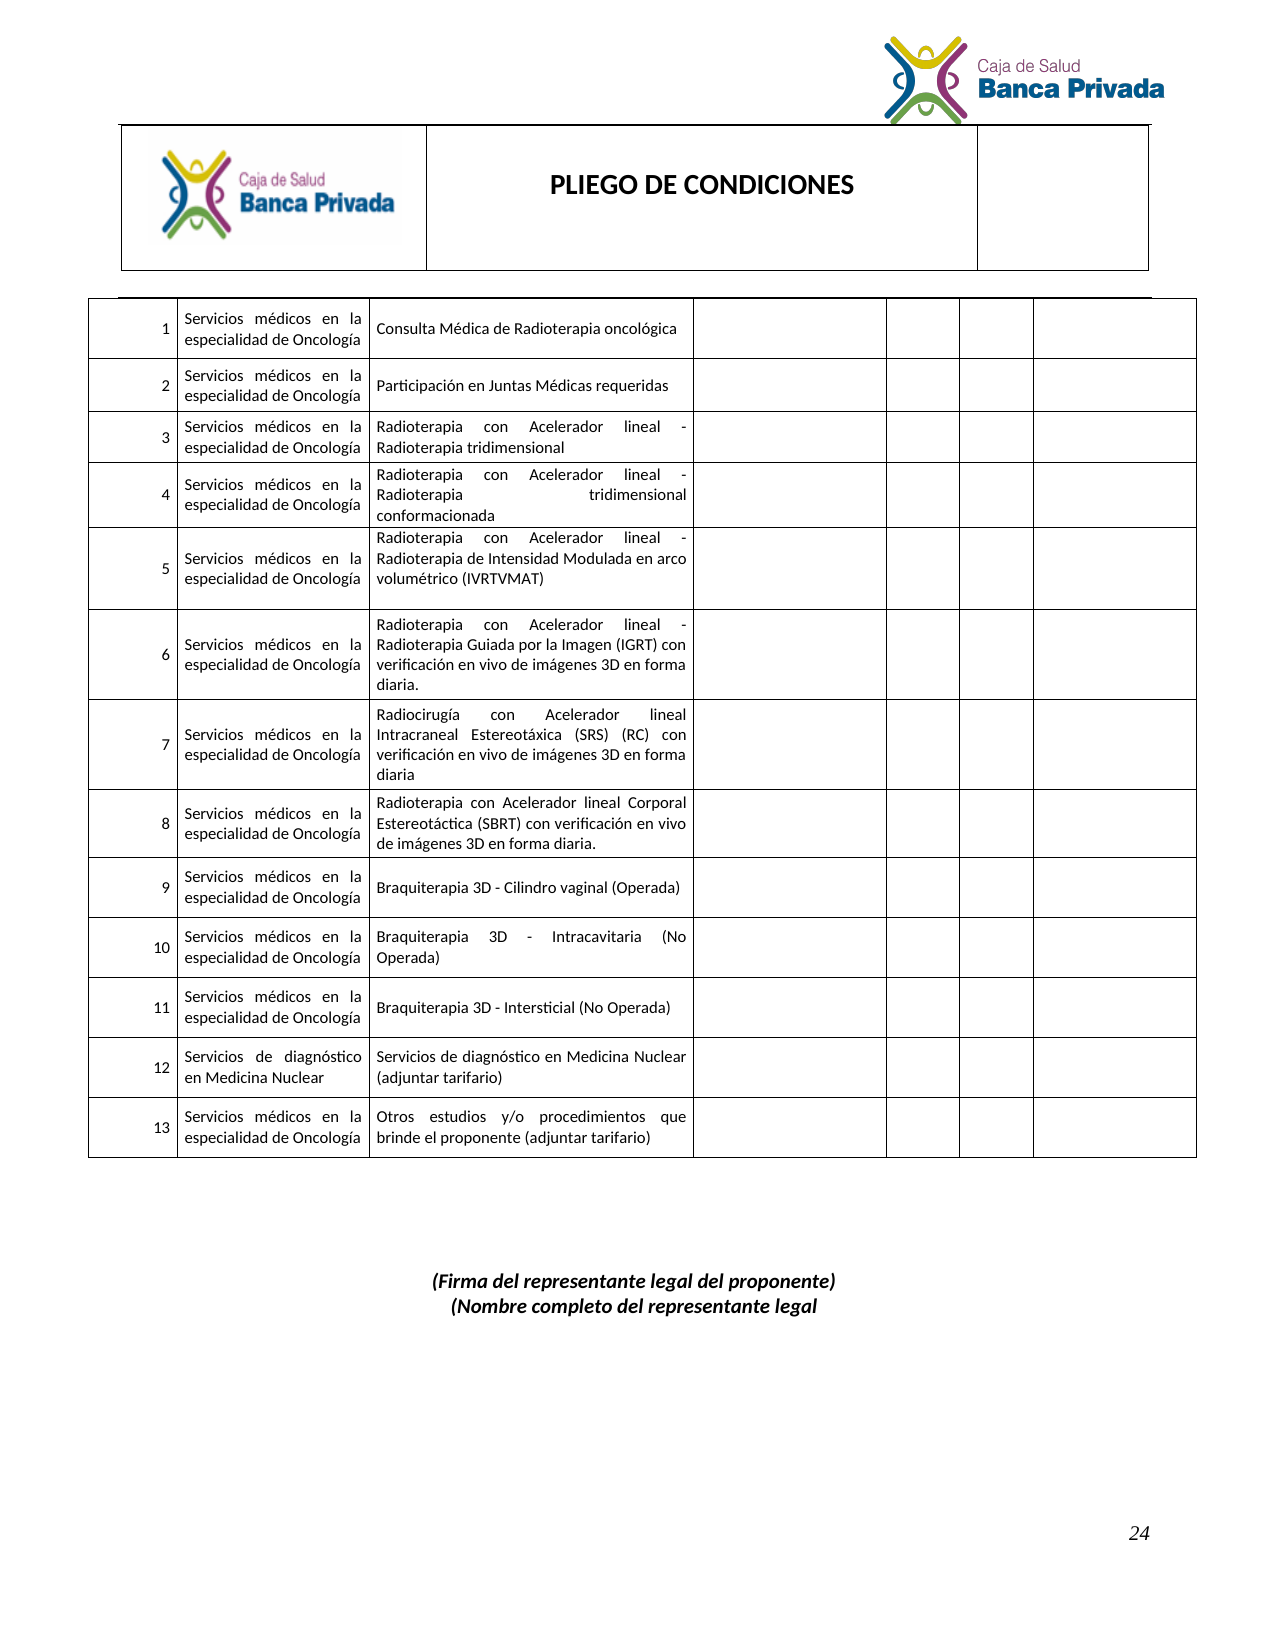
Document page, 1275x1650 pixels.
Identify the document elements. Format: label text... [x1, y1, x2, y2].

table_cell [1034, 299, 1196, 358]
table_cell [694, 700, 886, 789]
table_cell Braquiterapia 3D - Intersticial (No Operada) [370, 978, 693, 1037]
text (Nombre completo del representante legal [118, 1293, 1152, 1319]
table_cell [960, 412, 1033, 462]
table_cell 2 [89, 359, 177, 411]
table_cell [694, 463, 886, 527]
table_cell Radiocirugía con Acelerador lineal Intracraneal Estereotáxica (SRS) (RC) con verificación en vivo de imágenes 3D en forma diaria [370, 700, 693, 789]
table_cell [960, 463, 1033, 527]
table_cell [1034, 528, 1196, 609]
table_cell [887, 700, 959, 789]
table_cell Servicios médicos en la especialidad de Oncología [178, 359, 369, 411]
table_cell [694, 858, 886, 917]
table_cell Servicios médicos en la especialidad de Oncología [178, 463, 369, 527]
table_cell [960, 1098, 1033, 1157]
table_cell [694, 790, 886, 857]
table_cell [960, 610, 1033, 699]
table_cell 6 [89, 610, 177, 699]
table_cell [694, 528, 886, 609]
table_cell 12 [89, 1038, 177, 1097]
table_cell 3 [89, 412, 177, 462]
table_cell [887, 610, 959, 699]
table_cell [887, 1098, 959, 1157]
table_cell Servicios médicos en la especialidad de Oncología [178, 412, 369, 462]
picture [978, 126, 1148, 135]
table_cell [1034, 858, 1196, 917]
table_cell Otros estudios y/o procedimientos que brinde el proponente (adjuntar tarifario) [370, 1098, 693, 1157]
table_cell [887, 978, 959, 1037]
table_cell Braquiterapia 3D - Intracavitaria (No Operada) [370, 918, 693, 977]
table_cell Servicios médicos en la especialidad de Oncología [178, 790, 369, 857]
table_cell [960, 858, 1033, 917]
table_cell Radioterapia con Acelerador lineal Corporal Estereotáctica (SBRT) con verificación en vivo de imágenes 3D en forma diaria. [370, 790, 693, 857]
table_cell Braquiterapia 3D - Cilindro vaginal (Operada) [370, 858, 693, 917]
table_cell Consulta Médica de Radioterapia oncológica [370, 299, 693, 358]
table_cell [1034, 918, 1196, 977]
table_cell Servicios médicos en la especialidad de Oncología [178, 858, 369, 917]
picture [147, 126, 403, 245]
table_cell Servicios médicos en la especialidad de Oncología [178, 918, 369, 977]
table_cell Servicios médicos en la especialidad de Oncología [178, 610, 369, 699]
table_cell [960, 790, 1033, 857]
table_cell Radioterapia con Acelerador lineal - Radioterapia Guiada por la Imagen (IGRT) con verificación en vivo de imágenes 3D en forma diaria. [370, 610, 693, 699]
table_cell Participación en Juntas Médicas requeridas [370, 359, 693, 411]
table_cell 11 [89, 978, 177, 1037]
table_cell 10 [89, 918, 177, 977]
table_cell [694, 412, 886, 462]
table_cell Servicios de diagnóstico en Medicina Nuclear [178, 1038, 369, 1097]
table_cell [887, 299, 959, 358]
table_cell 5 [89, 528, 177, 609]
table_cell [887, 528, 959, 609]
table_cell 1 [89, 299, 177, 358]
table_cell [1034, 1098, 1196, 1157]
table_cell [1034, 978, 1196, 1037]
picture [873, 28, 1177, 135]
table_cell [887, 359, 959, 411]
table_cell [1034, 1038, 1196, 1097]
table_cell [694, 610, 886, 699]
table_cell [694, 1098, 886, 1157]
table_cell [887, 463, 959, 527]
table_cell 4 [89, 463, 177, 527]
table_cell [694, 978, 886, 1037]
text (Firma del representante legal del proponente) [118, 1268, 1152, 1293]
table_cell [960, 528, 1033, 609]
table_cell 7 [89, 700, 177, 789]
table_cell [694, 1038, 886, 1097]
table_cell [887, 790, 959, 857]
table_cell [960, 1038, 1033, 1097]
table_cell 13 [89, 1098, 177, 1157]
table_cell Radioterapia con Acelerador lineal - Radioterapia de Intensidad Modulada en arco volumétrico (IVRTVMAT) [370, 528, 693, 609]
table_cell Servicios médicos en la especialidad de Oncología [178, 299, 369, 358]
table_cell [694, 299, 886, 358]
table_cell Servicios médicos en la especialidad de Oncología [178, 528, 369, 609]
table_cell [960, 978, 1033, 1037]
table_cell Servicios médicos en la especialidad de Oncología [178, 700, 369, 789]
table_cell Servicios médicos en la especialidad de Oncología [178, 978, 369, 1037]
table_cell [1034, 359, 1196, 411]
picture [873, 126, 977, 135]
table_cell [1034, 610, 1196, 699]
table_cell [1034, 463, 1196, 527]
table_cell [887, 858, 959, 917]
table_cell [887, 918, 959, 977]
table_cell Servicios médicos en la especialidad de Oncología [178, 1098, 369, 1157]
table_cell [887, 1038, 959, 1097]
table_cell [1034, 790, 1196, 857]
table_cell [960, 299, 1033, 358]
table_cell [694, 918, 886, 977]
table_cell [960, 359, 1033, 411]
table_cell [960, 700, 1033, 789]
table_cell Servicios de diagnóstico en Medicina Nuclear (adjuntar tarifario) [370, 1038, 693, 1097]
table_cell [1034, 700, 1196, 789]
table_cell [960, 918, 1033, 977]
table_cell 9 [89, 858, 177, 917]
table_cell [694, 359, 886, 411]
table_cell Radioterapia con Acelerador lineal - Radioterapia tridimensional conformacionada [370, 463, 693, 527]
table_cell 8 [89, 790, 177, 857]
table_cell Radioterapia con Acelerador lineal - Radioterapia tridimensional [370, 412, 693, 462]
table_cell [887, 412, 959, 462]
table_cell [1034, 412, 1196, 462]
